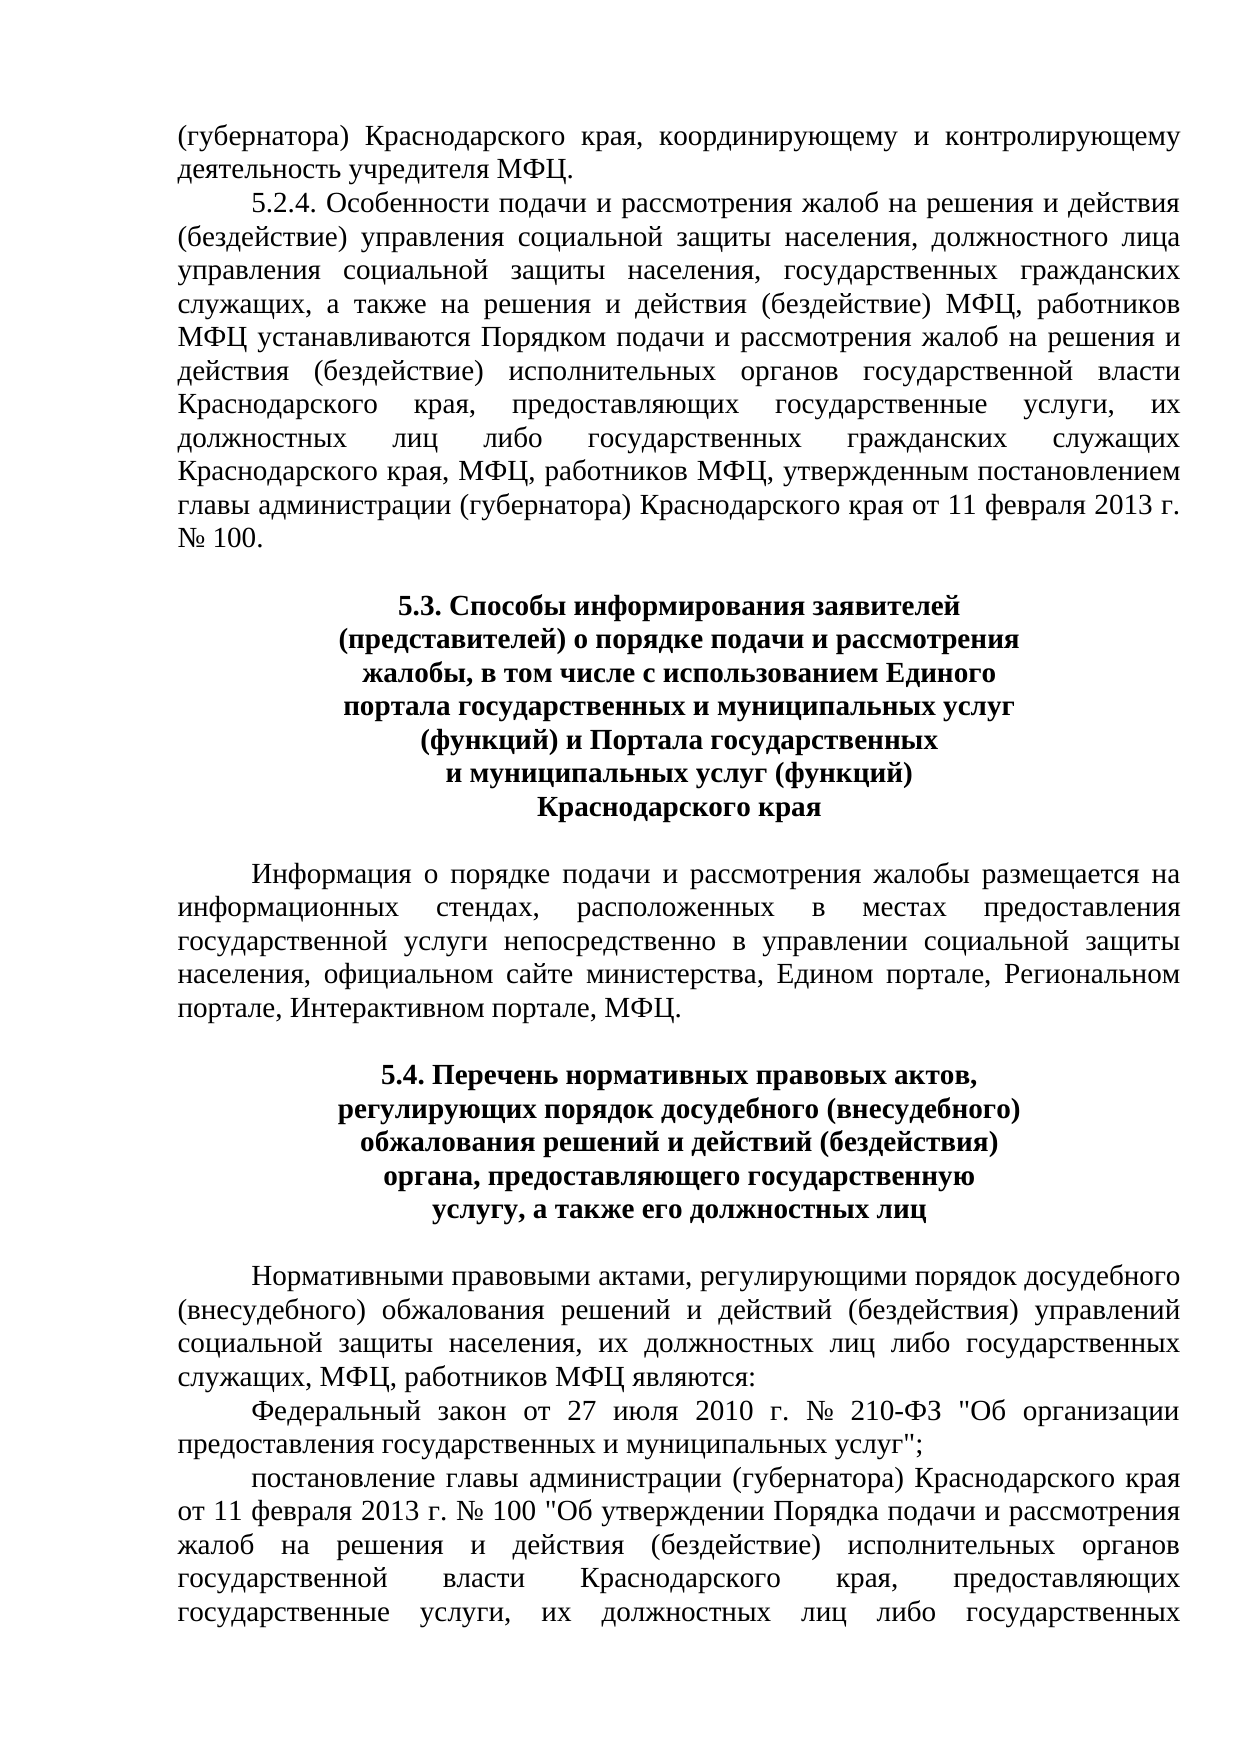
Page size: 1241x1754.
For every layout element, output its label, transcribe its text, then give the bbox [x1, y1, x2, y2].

text (функций) и Портала государственных [177, 722, 1181, 755]
text и муниципальных услуг (функций) [177, 755, 1181, 789]
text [177, 1460, 1181, 1627]
text Нормативными правовыми актами, регулирующими порядок досудебного (внесудебного) обжалования решений и действий (бездействия) управлений социальной защиты населения, их должностных лиц либо государственных служащих, МФЦ, работников МФЦ являются: [177, 1258, 1181, 1393]
text органа, предоставляющего государственную [177, 1158, 1181, 1191]
text 5.4. Перечень нормативных правовых актов, [177, 1057, 1181, 1091]
text 5.3. Способы информирования заявителей [177, 588, 1181, 621]
text (представителей) о порядке подачи и рассмотрения [177, 621, 1181, 655]
text услугу, а также его должностных лиц [177, 1191, 1181, 1225]
text портала государственных и муниципальных услуг [177, 688, 1181, 722]
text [177, 118, 1181, 185]
text 5.2.4. Особенности подачи и рассмотрения жалоб на решения и действия (бездействие) управления социальной защиты населения, должностного лица управления социальной защиты населения, государственных гражданских служащих, а также на решения и действия (бездействие) МФЦ, работников МФЦ устанавливаются Порядком подачи и рассмотрения жалоб на решения и действия (бездействие) исполнительных органов государственной власти Краснодарского края, предоставляющих государственные услуги, их должностных лиц либо государственных гражданских служащих Краснодарского края, МФЦ, работников МФЦ, утвержденным постановлением главы администрации (губернатора) Краснодарского края от 11 февраля 2013 г. № 100. [177, 185, 1181, 554]
text обжалования решений и действий (бездействия) [177, 1124, 1181, 1158]
text жалобы, в том числе с использованием Единого [177, 655, 1181, 688]
text Краснодарского края [177, 789, 1181, 822]
text Федеральный закон от 27 июля 2010 г. № 210-ФЗ "Об организации предоставления государственных и муниципальных услуг"; [177, 1393, 1181, 1460]
text регулирующих порядок досудебного (внесудебного) [177, 1091, 1181, 1124]
text Информация о порядке подачи и рассмотрения жалобы размещается на информационных стендах, расположенных в местах предоставления государственной услуги непосредственно в управлении социальной защиты населения, официальном сайте министерства, Едином портале, Региональном портале, Интерактивном портале, МФЦ. [177, 856, 1181, 1024]
